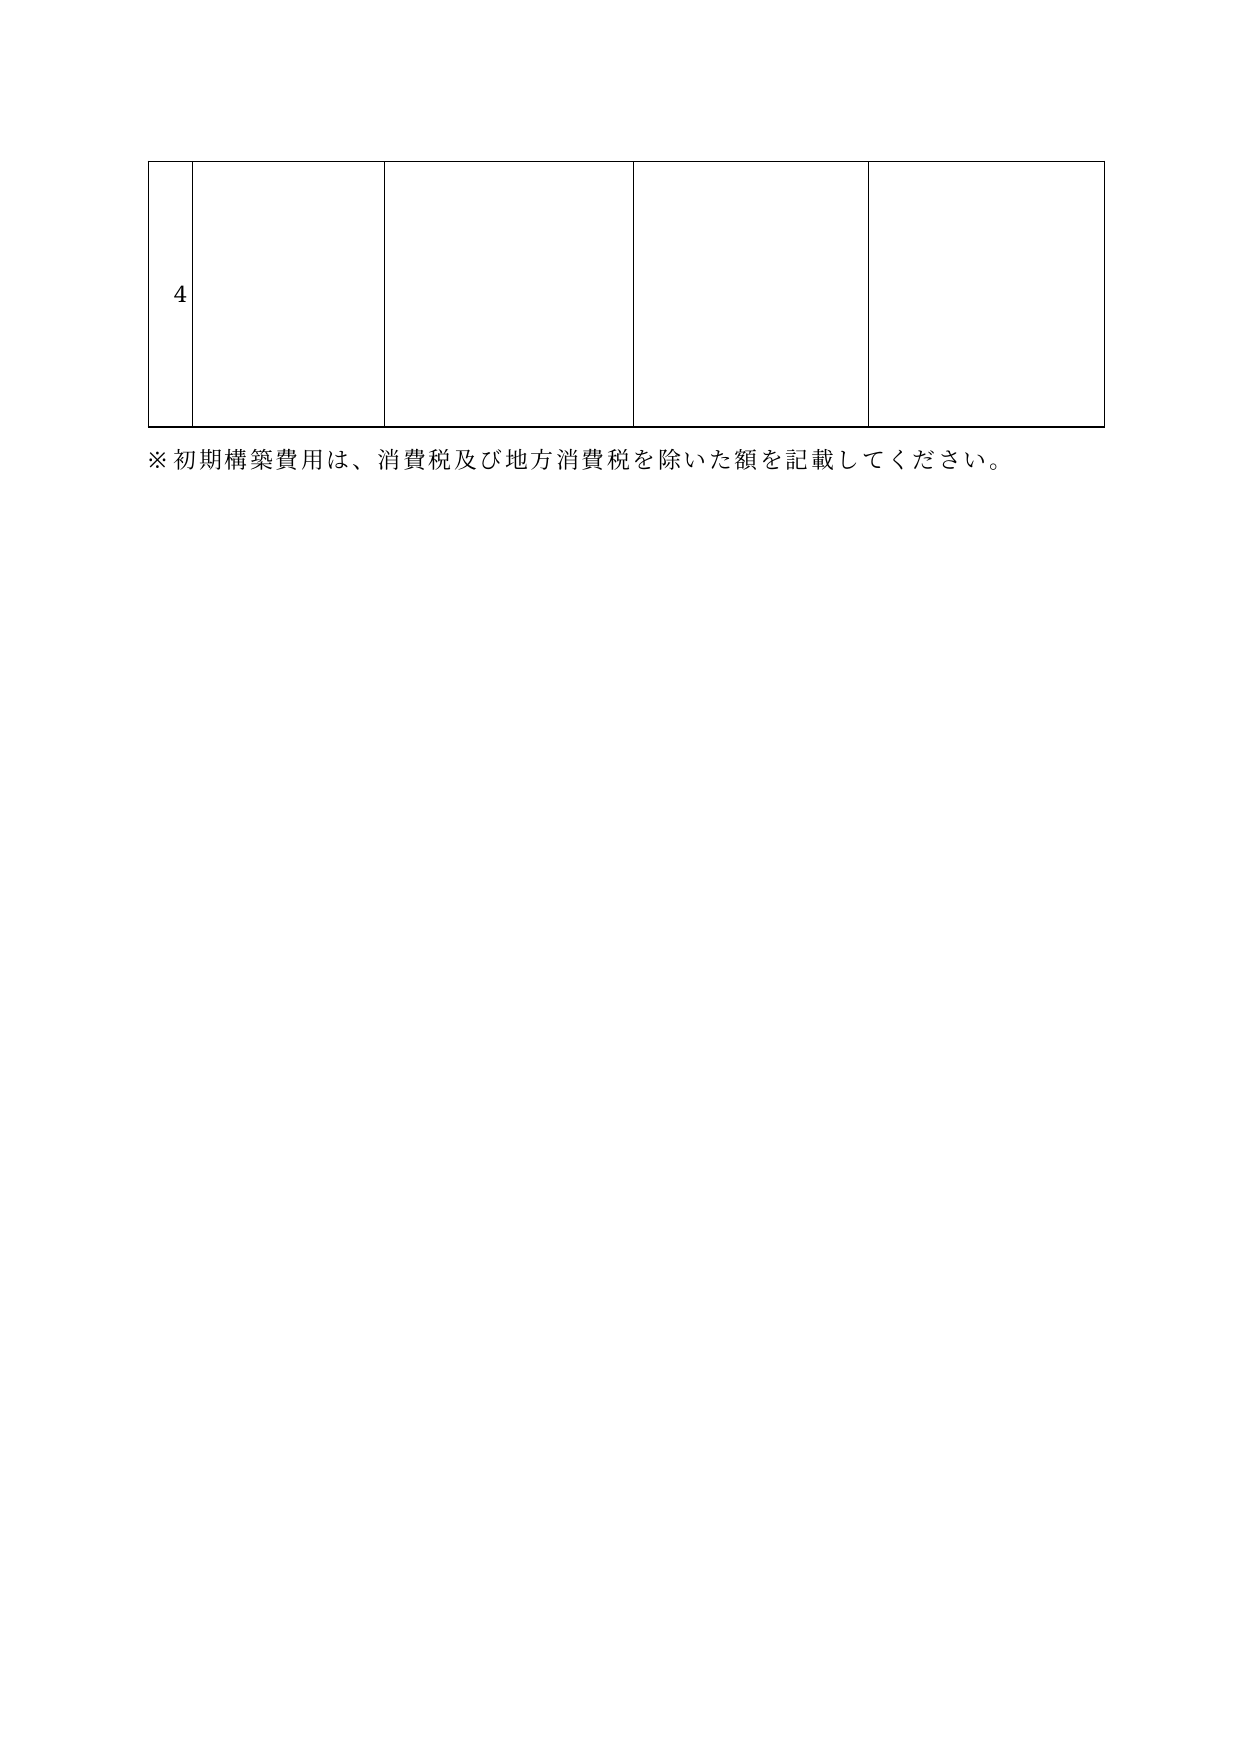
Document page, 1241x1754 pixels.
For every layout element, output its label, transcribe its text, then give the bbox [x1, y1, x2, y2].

table_cell 4 [149, 162, 192, 426]
table_cell [193, 162, 384, 426]
table_cell [385, 162, 633, 426]
table_cell [869, 162, 1104, 426]
text ※初期構築費用は、消費税及び地方消費税を除いた額を記載してください。 [148, 428, 1092, 490]
table_cell [634, 162, 868, 426]
